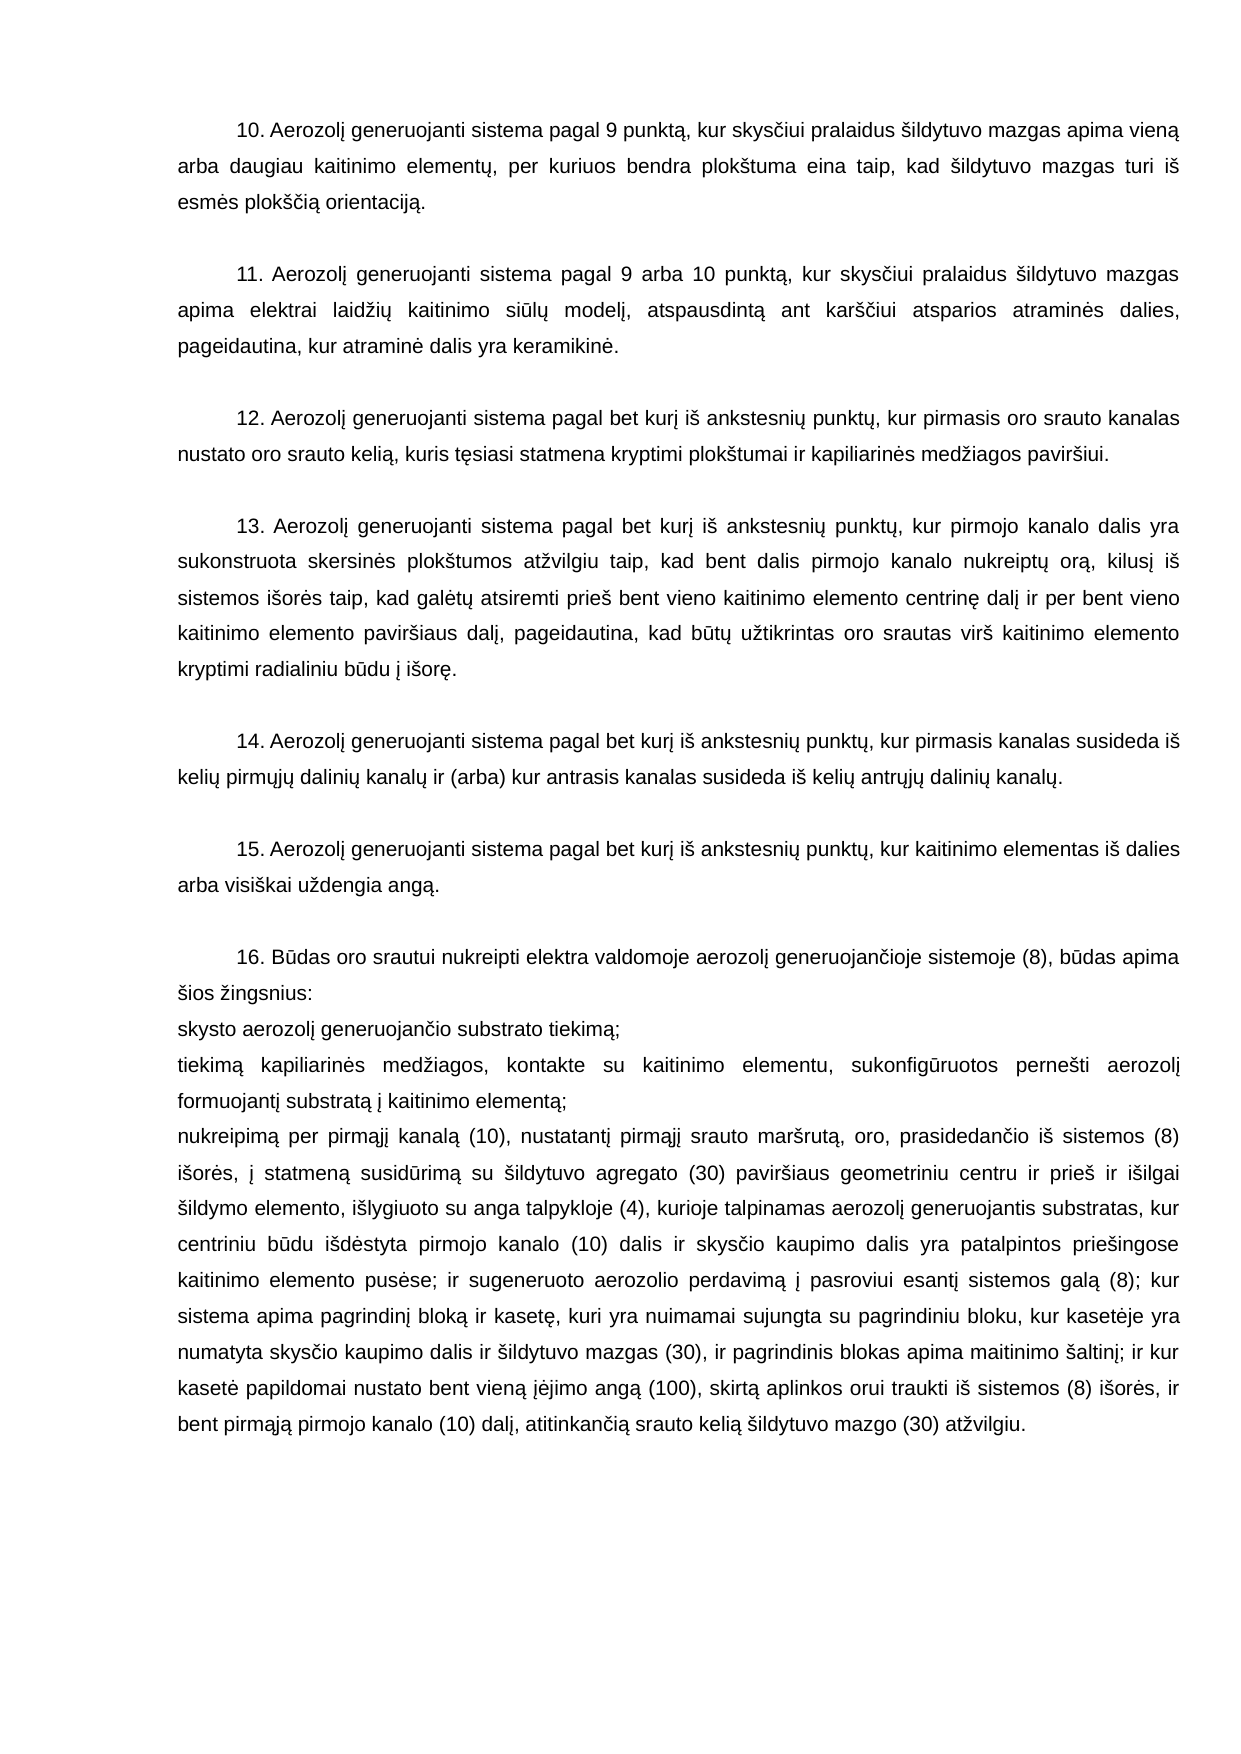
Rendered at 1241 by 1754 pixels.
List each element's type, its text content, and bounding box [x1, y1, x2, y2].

text skysto aerozolį generuojančio substrato tiekimą; [177, 1017, 1181, 1041]
text 16. Būdas oro srautui nukreipti elektra valdomoje aerozolį generuojančioje sistemoje (8), būdas apima šios žingsnius: [177, 945, 1181, 1004]
text 13. Aerozolį generuojanti sistema pagal bet kurį iš ankstesnių punktų, kur pirmojo kanalo dalis yra sukonstruota skersinės plokštumos atžvilgiu taip, kad bent dalis pirmojo kanalo nukreiptų orą, kilusį iš sistemos išorės taip, kad galėtų atsiremti prieš bent vieno kaitinimo elemento centrinę dalį ir per bent vieno kaitinimo elemento paviršiaus dalį, pageidautina, kad būtų užtikrintas oro srautas virš kaitinimo elemento kryptimi radialiniu būdu į išorę. [177, 513, 1181, 681]
text tiekimą kapiliarinės medžiagos, kontakte su kaitinimo elementu, sukonfigūruotos pernešti aerozolį formuojantį substratą į kaitinimo elementą; [177, 1052, 1181, 1112]
text 10. Aerozolį generuojanti sistema pagal 9 punktą, kur skysčiui pralaidus šildytuvo mazgas apima vieną arba daugiau kaitinimo elementų, per kuriuos bendra plokštuma eina taip, kad šildytuvo mazgas turi iš esmės plokščią orientaciją. [177, 118, 1181, 214]
text 15. Aerozolį generuojanti sistema pagal bet kurį iš ankstesnių punktų, kur kaitinimo elementas iš dalies arba visiškai uždengia angą. [177, 837, 1181, 897]
text 11. Aerozolį generuojanti sistema pagal 9 arba 10 punktą, kur skysčiui pralaidus šildytuvo mazgas apima elektrai laidžių kaitinimo siūlų modelį, atspausdintą ant karščiui atsparios atraminės dalies, pageidautina, kur atraminė dalis yra keramikinė. [177, 262, 1181, 358]
text 14. Aerozolį generuojanti sistema pagal bet kurį iš ankstesnių punktų, kur pirmasis kanalas susideda iš kelių pirmųjų dalinių kanalų ir (arba) kur antrasis kanalas susideda iš kelių antrųjų dalinių kanalų. [177, 729, 1181, 789]
text 12. Aerozolį generuojanti sistema pagal bet kurį iš ankstesnių punktų, kur pirmasis oro srauto kanalas nustato oro srauto kelią, kuris tęsiasi statmena kryptimi plokštumai ir kapiliarinės medžiagos paviršiui. [177, 406, 1181, 466]
text nukreipimą per pirmąjį kanalą (10), nustatantį pirmąjį srauto maršrutą, oro, prasidedančio iš sistemos (8) išorės, į statmeną susidūrimą su šildytuvo agregato (30) paviršiaus geometriniu centru ir prieš ir išilgai šildymo elemento, išlygiuoto su anga talpykloje (4), kurioje talpinamas aerozolį generuojantis substratas, kur centriniu būdu išdėstyta pirmojo kanalo (10) dalis ir skysčio kaupimo dalis yra patalpintos priešingose kaitinimo elemento pusėse; ir sugeneruoto aerozolio perdavimą į pasroviui esantį sistemos galą (8); kur sistema apima pagrindinį bloką ir kasetę, kuri yra nuimamai sujungta su pagrindiniu bloku, kur kasetėje yra numatyta skysčio kaupimo dalis ir šildytuvo mazgas (30), ir pagrindinis blokas apima maitinimo šaltinį; ir kur kasetė papildomai nustato bent vieną įėjimo angą (100), skirtą aplinkos orui traukti iš sistemos (8) išorės, ir bent pirmąją pirmojo kanalo (10) dalį, atitinkančią srauto kelią šildytuvo mazgo (30) atžvilgiu. [177, 1124, 1181, 1436]
